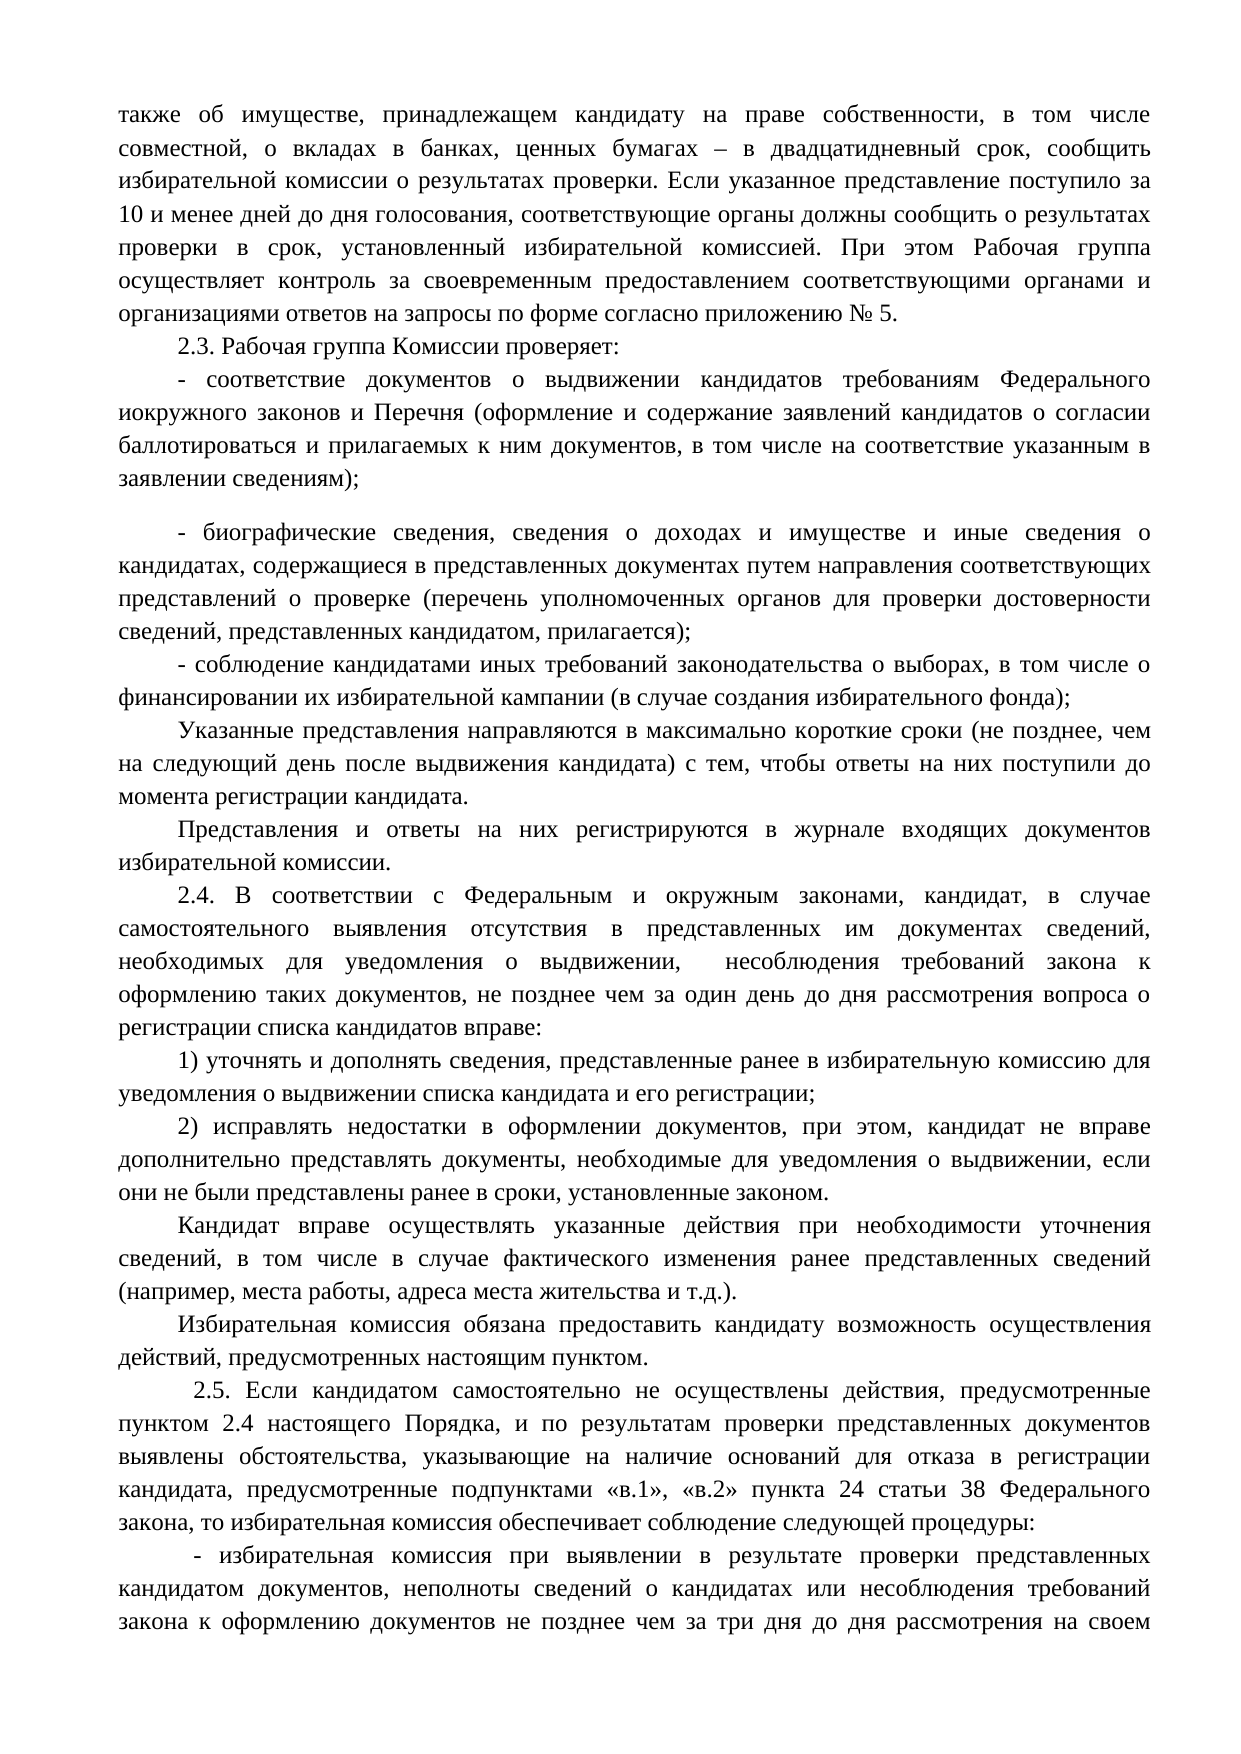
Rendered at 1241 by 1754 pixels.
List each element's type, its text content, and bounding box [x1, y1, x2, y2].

text 2) исправлять недостатки в оформлении документов, при этом, кандидат не вправе дополнительно представлять документы, необходимые для уведомления о выдвижении, если они не были представлены ранее в сроки, установленные законом. [118, 1111, 1152, 1206]
text Избирательная комиссия обязана предоставить кандидату возможность осуществления действий, предусмотренных настоящим пунктом. [118, 1309, 1152, 1371]
text - биографические сведения, сведения о доходах и имуществе и иные сведения о кандидатах, содержащиеся в представленных документах путем направления соответствующих представлений о проверке (перечень уполномоченных органов для проверки достоверности сведений, представленных кандидатом, прилагается); [118, 517, 1152, 644]
text 2.5. Если кандидатом самостоятельно не осуществлены действия, предусмотренные пунктом 2.4 настоящего Порядка, и по результатам проверки представленных документов выявлены обстоятельства, указывающие на наличие оснований для отказа в регистрации кандидата, предусмотренные подпунктами «в.1», «в.2» пункта 24 статьи 38 Федерального закона, то избирательная комиссия обеспечивает соблюдение следующей процедуры: [118, 1375, 1152, 1536]
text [118, 99, 1152, 326]
text - соблюдение кандидатами иных требований законодательства о выборах, в том числе о финансировании их избирательной кампании (в случае создания избирательного фонда); [118, 649, 1152, 711]
text 2.3. Рабочая группа Комиссии проверяет: [118, 331, 1152, 359]
text 1) уточнять и дополнять сведения, представленные ранее в избирательную комиссию для уведомления о выдвижении списка кандидата и его регистрации; [118, 1045, 1152, 1107]
text 2.4. В соответствии с Федеральным и окружным законами, кандидат, в случае самостоятельного выявления отсутствия в представленных им документах сведений, необходимых для уведомления о выдвижении, несоблюдения требований закона к оформлению таких документов, не позднее чем за один день до дня рассмотрения вопроса о регистрации списка кандидатов вправе: [118, 880, 1152, 1041]
text Указанные представления направляются в максимально короткие сроки (не позднее, чем на следующий день после выдвижения кандидата) с тем, чтобы ответы на них поступили до момента регистрации кандидата. [118, 715, 1152, 809]
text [118, 1540, 1152, 1635]
text - соответствие документов о выдвижении кандидатов требованиям Федерального иокружного законов и Перечня (оформление и содержание заявлений кандидатов о согласии баллотироваться и прилагаемых к ним документов, в том числе на соответствие указанным в заявлении сведениям); [118, 364, 1152, 492]
text Представления и ответы на них регистрируются в журнале входящих документов избирательной комиссии. [118, 814, 1152, 876]
text Кандидат вправе осуществлять указанные действия при необходимости уточнения сведений, в том числе в случае фактического изменения ранее представленных сведений (например, места работы, адреса места жительства и т.д.). [118, 1210, 1152, 1305]
